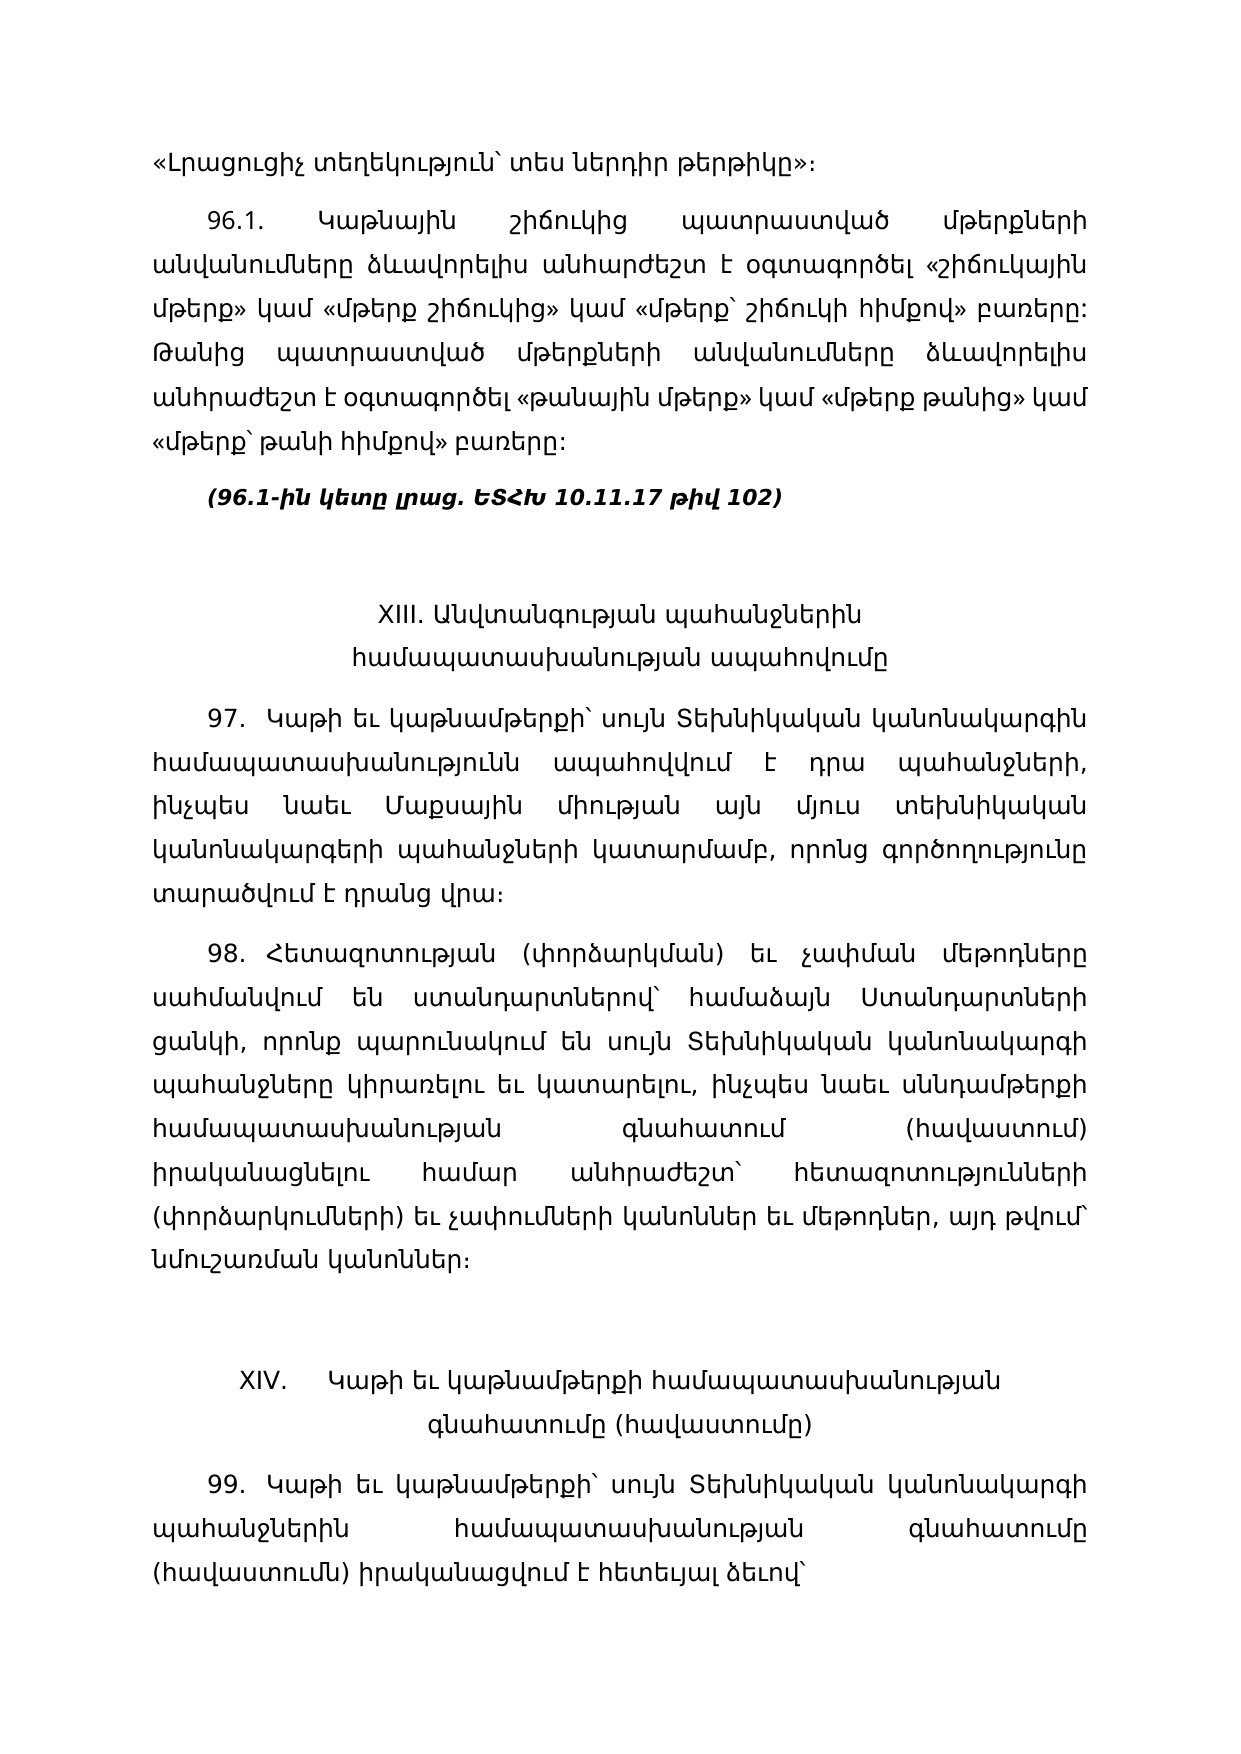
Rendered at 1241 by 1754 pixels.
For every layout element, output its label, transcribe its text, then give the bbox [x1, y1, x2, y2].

text (96.1-ին կետը լրաց. ԵՏՀԽ 10.11.17 թիվ 102) [152, 484, 1088, 510]
text 97. Կաթի եւ կաթնամթերքի՝ սույն Տեխնիկական կանոնակարգին համապատասխանությունն ապահովվում է դրա պահանջների, ինչպես նաեւ Մաքսային միության այն մյուս տեխնիկական կանոնակարգերի պահանջների կատարմամբ, որոնց գործողությունը տարածվում է դրանց վրա։ [152, 704, 1088, 908]
text 96.1. Կաթնային շիճուկից պատրաստված մթերքների անվանումները ձևավորելիս անհարժեշտ է օգտագործել «շիճուկային մթերք» կամ «մթերք շիճուկից» կամ «մթերք՝ շիճուկի հիմքով» բառերը: Թանից պատրաստված մթերքների անվանումները ձևավորելիս անհրաժեշտ է օգտագործել «թանային մթերք» կամ «մթերք թանից» կամ «մթերք՝ թանի հիմքով» բառերը: [152, 202, 1088, 458]
text XIV. Կաթի եւ կաթնամթերքի համապատասխանության գնահատումը (հավաստումը) [207, 1367, 1033, 1439]
text XIII. Անվտանգության պահանջներին համապատասխանության ապահովումը [207, 600, 1033, 673]
text 98. Հետազոտության (փորձարկման) եւ չափման մեթոդները սահմանվում են ստանդարտներով՝ համաձայն Ստանդարտների ցանկի, որոնք պարունակում են սույն Տեխնիկական կանոնակարգի պահանջները կիրառելու եւ կատարելու, ինչպես նաեւ սննդամթերքի համապատասխանության գնահատում (հավաստում) իրականացնելու համար անհրաժեշտ՝ հետազոտությունների (փորձարկումների) եւ չափումների կանոններ եւ մեթոդներ, այդ թվում՝ նմուշառման կանոններ։ [152, 939, 1088, 1275]
text 99. Կաթի եւ կաթնամթերքի՝ սույն Տեխնիկական կանոնակարգի պահանջներին համապատասխանության գնահատումը (հավաստումն) իրականացվում է հետեւյալ ձեւով՝ [152, 1471, 1088, 1587]
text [152, 148, 1088, 177]
